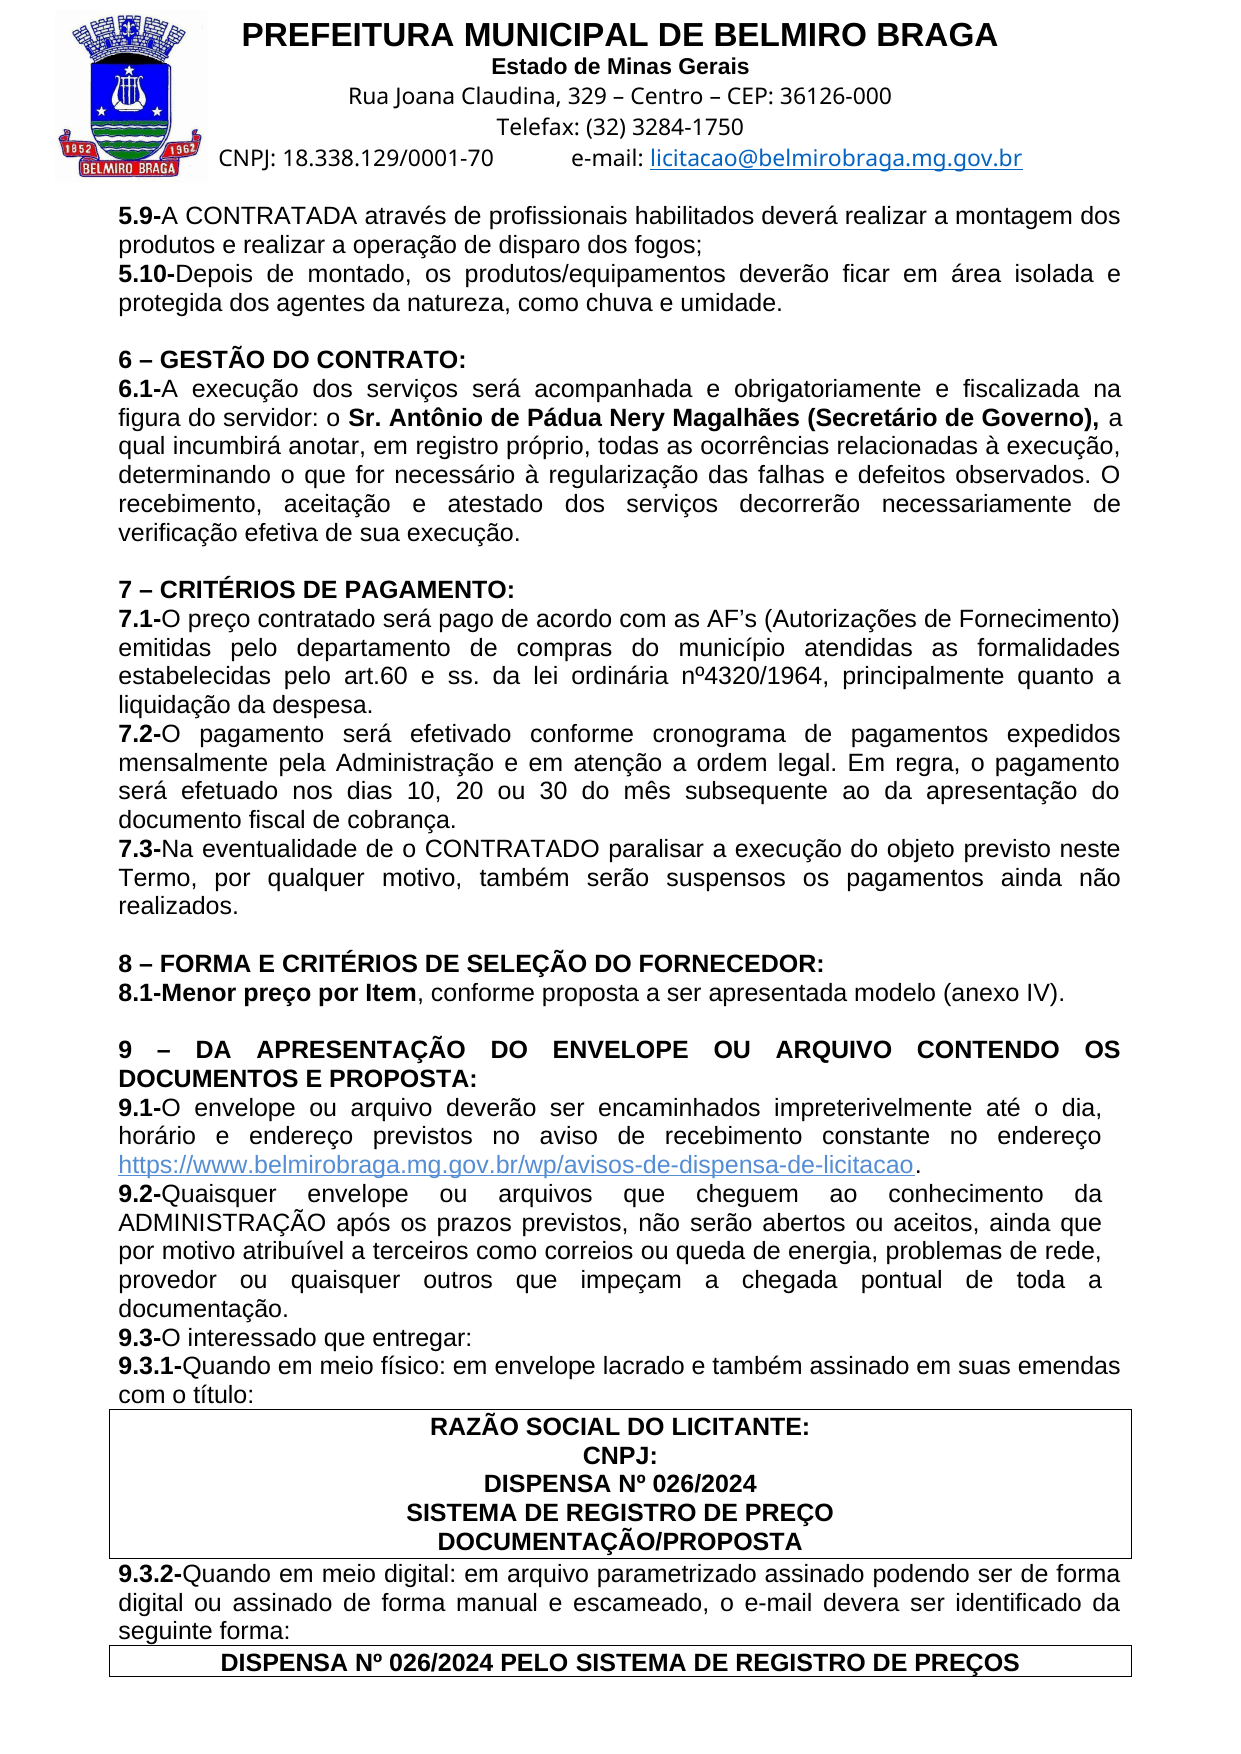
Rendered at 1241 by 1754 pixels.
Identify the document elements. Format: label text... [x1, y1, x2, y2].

list SISTEMA DE REGISTRO DE PREÇO [118, 1498, 1122, 1524]
text 5.9-A CONTRATADA através de profissionais habilitados deverá realizar a montagem dos produtos e realizar a operação de disparo dos fogos; [118, 201, 1122, 259]
text 7.1-O preço contratado será pago de acordo com as AF’s (Autorizações de Fornecimento) emitidas pelo departamento de compras do município atendidas as formalidades estabelecidas pelo art.60 e ss. da lei ordinária nº4320/1964, principalmente quanto a liquidação da despesa. [118, 604, 1122, 719]
list 9.3-O interessado que entregar: [118, 1323, 1122, 1351]
text 7.2-O pagamento será efetivado conforme cronograma de pagamentos expedidos mensalmente pela Administração e em atenção a ordem legal. Em regra, o pagamento será efetuado nos dias 10, 20 ou 30 do mês subsequente ao da apresentação do documento fiscal de cobrança. [118, 719, 1122, 834]
text 6 – GESTÃO DO CONTRATO: [118, 345, 1122, 374]
text 7 – CRITÉRIOS DE PAGAMENTO: [118, 575, 1122, 604]
list RAZÃO SOCIAL DO LICITANTE: [110, 1410, 1131, 1441]
list DISPENSA Nº 026/2024 [118, 1469, 1122, 1498]
list DOCUMENTAÇÃO/PROPOSTA [110, 1524, 1131, 1558]
text 9.3.1-Quando em meio físico: em envelope lacrado e também assinado em suas emendas com o título: [118, 1351, 1122, 1409]
text 9.3.2-Quando em meio digital: em arquivo parametrizado assinado podendo ser de forma digital ou assinado de forma manual e escameado, o e-mail devera ser identificado da seguinte forma: [118, 1559, 1122, 1645]
picture [54, 10, 208, 183]
text 8.1-Menor preço por Item, conforme proposta a ser apresentada modelo (anexo IV). [118, 978, 1122, 1006]
text DISPENSA Nº 026/2024 PELO SISTEMA DE REGISTRO DE PREÇOS [110, 1646, 1131, 1676]
text 9 – DA APRESENTAÇÃO DO ENVELOPE OU ARQUIVO CONTENDO OS DOCUMENTOS E PROPOSTA: [118, 1035, 1122, 1093]
list CNPJ: [118, 1441, 1122, 1469]
text 5.10-Depois de montado, os produtos/equipamentos deverão ficar em área isolada e protegida dos agentes da natureza, como chuva e umidade. [118, 259, 1122, 316]
text 9.2-Quaisquer envelope ou arquivos que cheguem ao conhecimento da ADMINISTRAÇÃO após os prazos previstos, não serão abertos ou aceitos, ainda que por motivo atribuível a terceiros como correios ou queda de energia, problemas de rede, provedor ou quaisquer outros que impeçam a chegada pontual de toda a documentação. [118, 1179, 1104, 1323]
text 6.1-A execução dos serviços será acompanhada e obrigatoriamente e fiscalizada na figura do servidor: o Sr. Antônio de Pádua Nery Magalhães (Secretário de Governo), a qual incumbirá anotar, em registro próprio, todas as ocorrências relacionadas à execução, determinando o que for necessário à regularização das falhas e defeitos observados. O recebimento, aceitação e atestado dos serviços decorrerão necessariamente de verificação efetiva de sua execução. [118, 374, 1122, 546]
text 7.3-Na eventualidade de o CONTRATADO paralisar a execução do objeto previsto neste Termo, por qualquer motivo, também serão suspensos os pagamentos ainda não realizados. [118, 834, 1122, 920]
text 9.1-O envelope ou arquivo deverão ser encaminhados impreterivelmente até o dia, horário e endereço previstos no aviso de recebimento constante no endereço https://www.belmirobraga.mg.gov.br/wp/avisos-de-dispensa-de-licitacao. [118, 1093, 1103, 1179]
text 8 – FORMA E CRITÉRIOS DE SELEÇÃO DO FORNECEDOR: [118, 949, 1122, 978]
